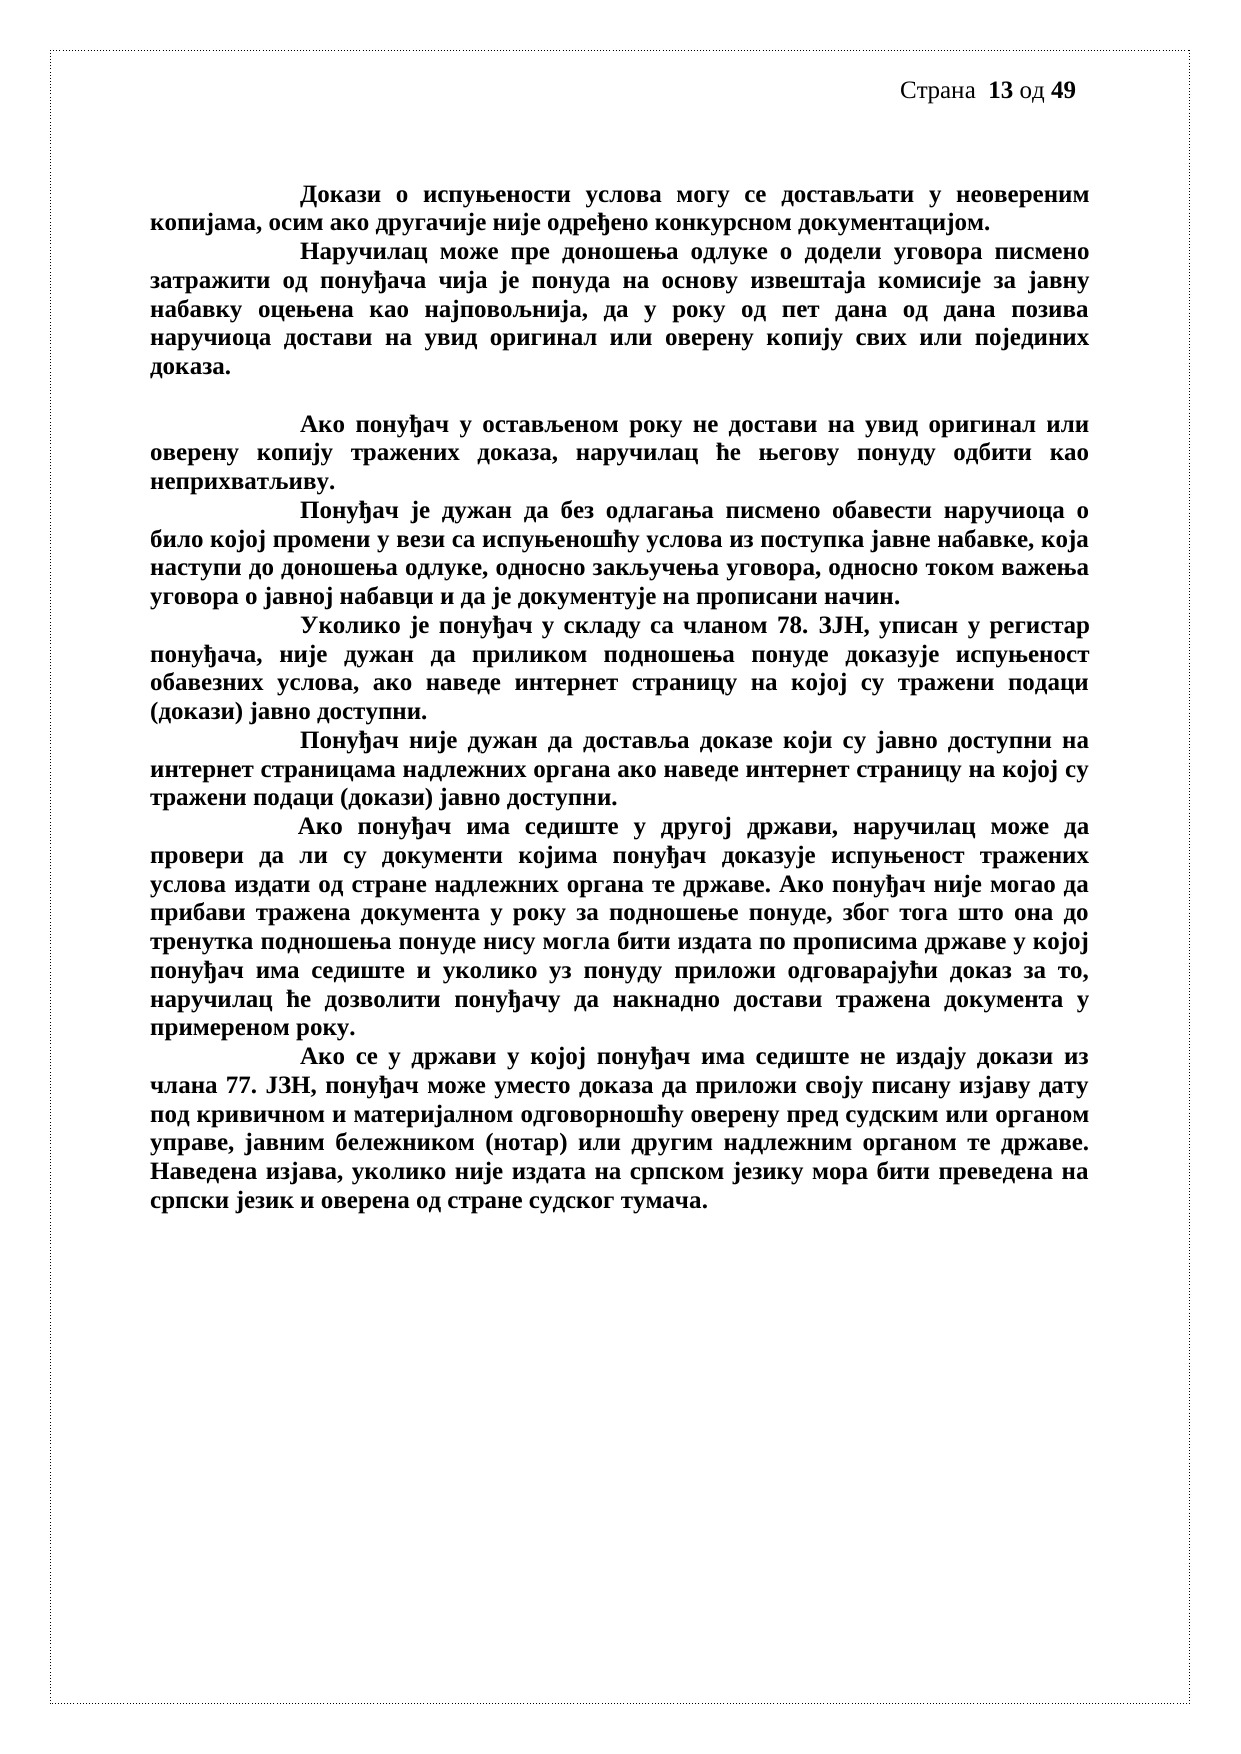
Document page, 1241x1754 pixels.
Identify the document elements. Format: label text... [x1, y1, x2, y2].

text Уколико је понуђач у складу са чланом 78. ЗЈН, уписан у регистар понуђача, није дужан да приликом подношења понуде доказује испуњеност обавезних услова, ако наведе интернет страницу на којој су тражени подаци (докази) јавно доступни. [150, 610, 1090, 725]
text Докази о испуњености услова могу се достављати у неовереним копијама, осим ако другачије није одређено конкурсном документацијом. [150, 179, 1090, 236]
text Ако понуђач у остављеном року не достави на увид оригинал или оверену копију тражених доказа, наручилац ће његову понуду одбити као неприхватљиву. [150, 409, 1090, 495]
text Ако понуђач има седиште у другој држави, наручилац може да провери да ли су документи којима понуђач доказује испуњеност тражених услова издати од стране надлежних органа те државе. Ако понуђач није могао да прибави тражена документа у року за подношење понуде, због тога што она до тренутка подношења понуде нису могла бити издата по прописима државе у којој понуђач има седиште и уколико уз понуду приложи одговарајући доказ за то, наручилац ће дозволити понуђачу да накнадно достави тражена документа у примереном року. [150, 811, 1090, 1041]
text Понуђач није дужан да доставља доказе који су јавно доступни на интернет страницама надлежних органа ако наведе интернет страницу на којој су тражени подаци (докази) јавно доступни. [150, 725, 1090, 811]
text Понуђач је дужан да без одлагања писмено обавести наручиоца о било којој промени у вези са испуњеношћу услова из поступка јавне набавке, која наступи до доношења одлуке, односно закључења уговора, односно током важења уговора о јавној набавци и да је документује на прописани начин. [150, 495, 1090, 610]
text Наручилац може пре доношења одлуке о додели уговора писмено затражити од понуђача чија је понуда на основу извештаја комисије за јавну набавку оцењена као најповољнија, да у року од пет дана од дана позива наручиоца достави на увид оригинал или оверену копију свих или појединих доказа. [150, 236, 1090, 380]
text Ако се у држави у којој понуђач има седиште не издају докази из члана 77. ЈЗН, понуђач може уместо доказа да приложи своју писану изјаву дату под кривичном и материјалном одговорношћу оверену пред судским или органом управе, јавним бележником (нотар) или другим надлежним органом те државе. Наведена изјава, уколико није издата на српском језику мора бити преведена на српски језик и оверена од стране судског тумача. [150, 1041, 1090, 1214]
